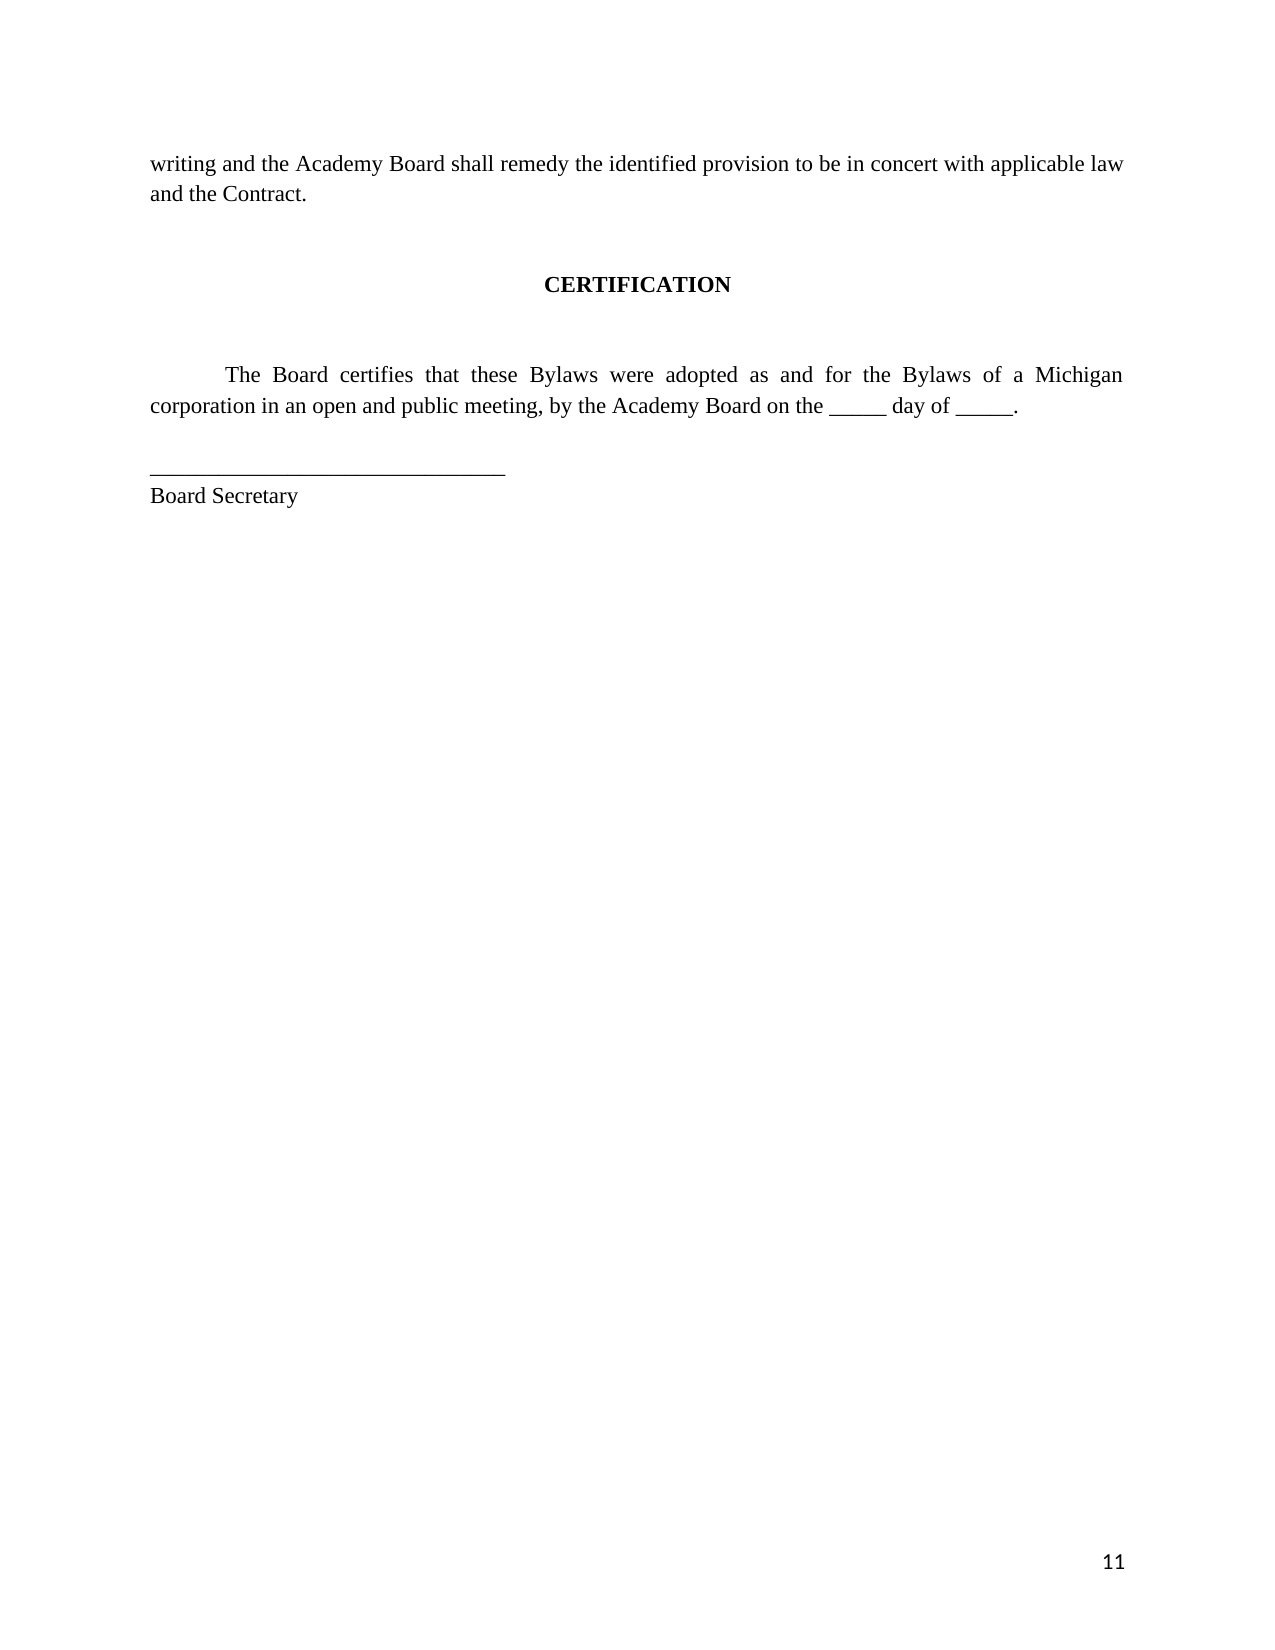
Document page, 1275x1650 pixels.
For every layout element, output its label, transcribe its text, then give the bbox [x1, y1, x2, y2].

list Board Secretary [150, 482, 1125, 509]
list _______________________________ [150, 452, 1125, 478]
list CERTIFICATION [150, 271, 1125, 297]
list The Board certifies that these Bylaws were adopted as and for the Bylaws of a Michigan corporation in an open and public meeting, by the Academy Board on the _____ day of _____. [150, 361, 1125, 418]
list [150, 150, 1125, 207]
